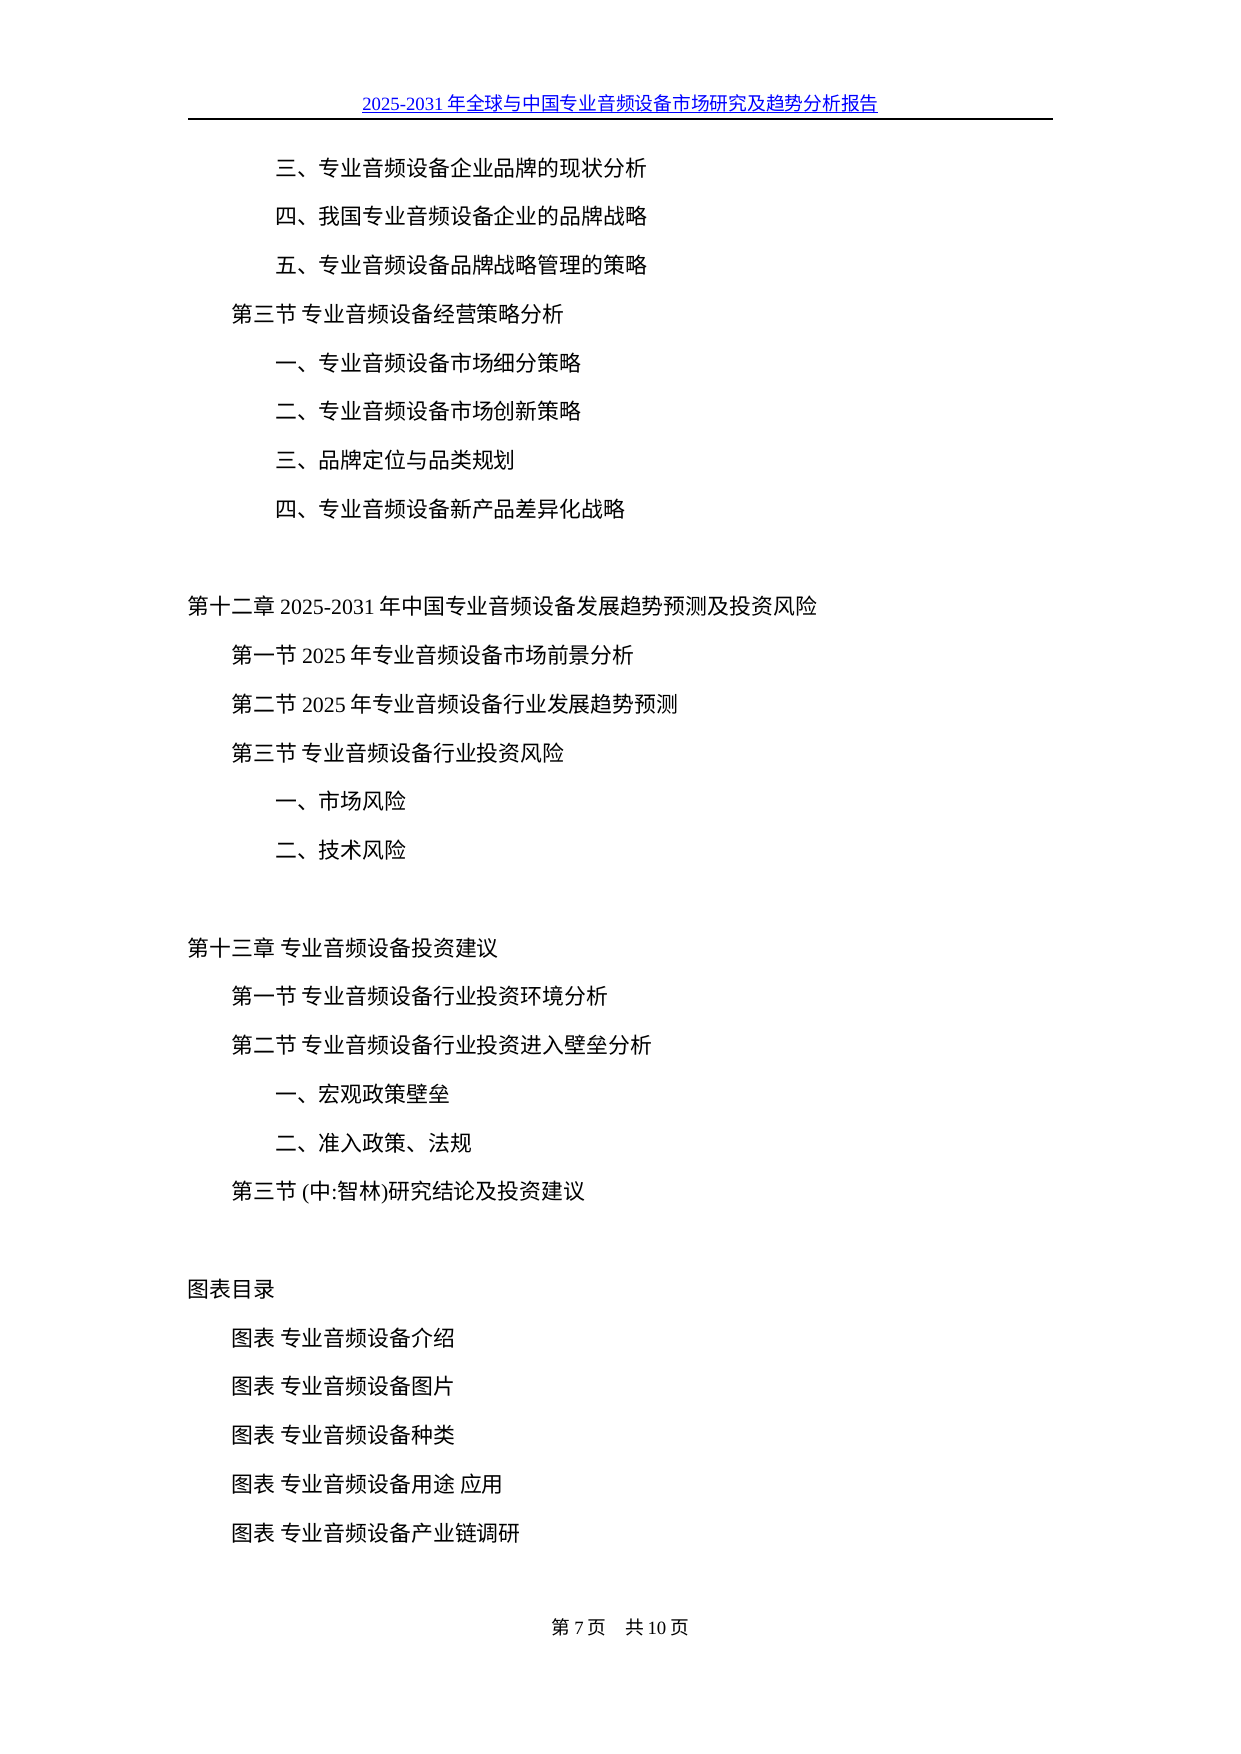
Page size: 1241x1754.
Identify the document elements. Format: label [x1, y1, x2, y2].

text [187, 150, 1053, 1548]
